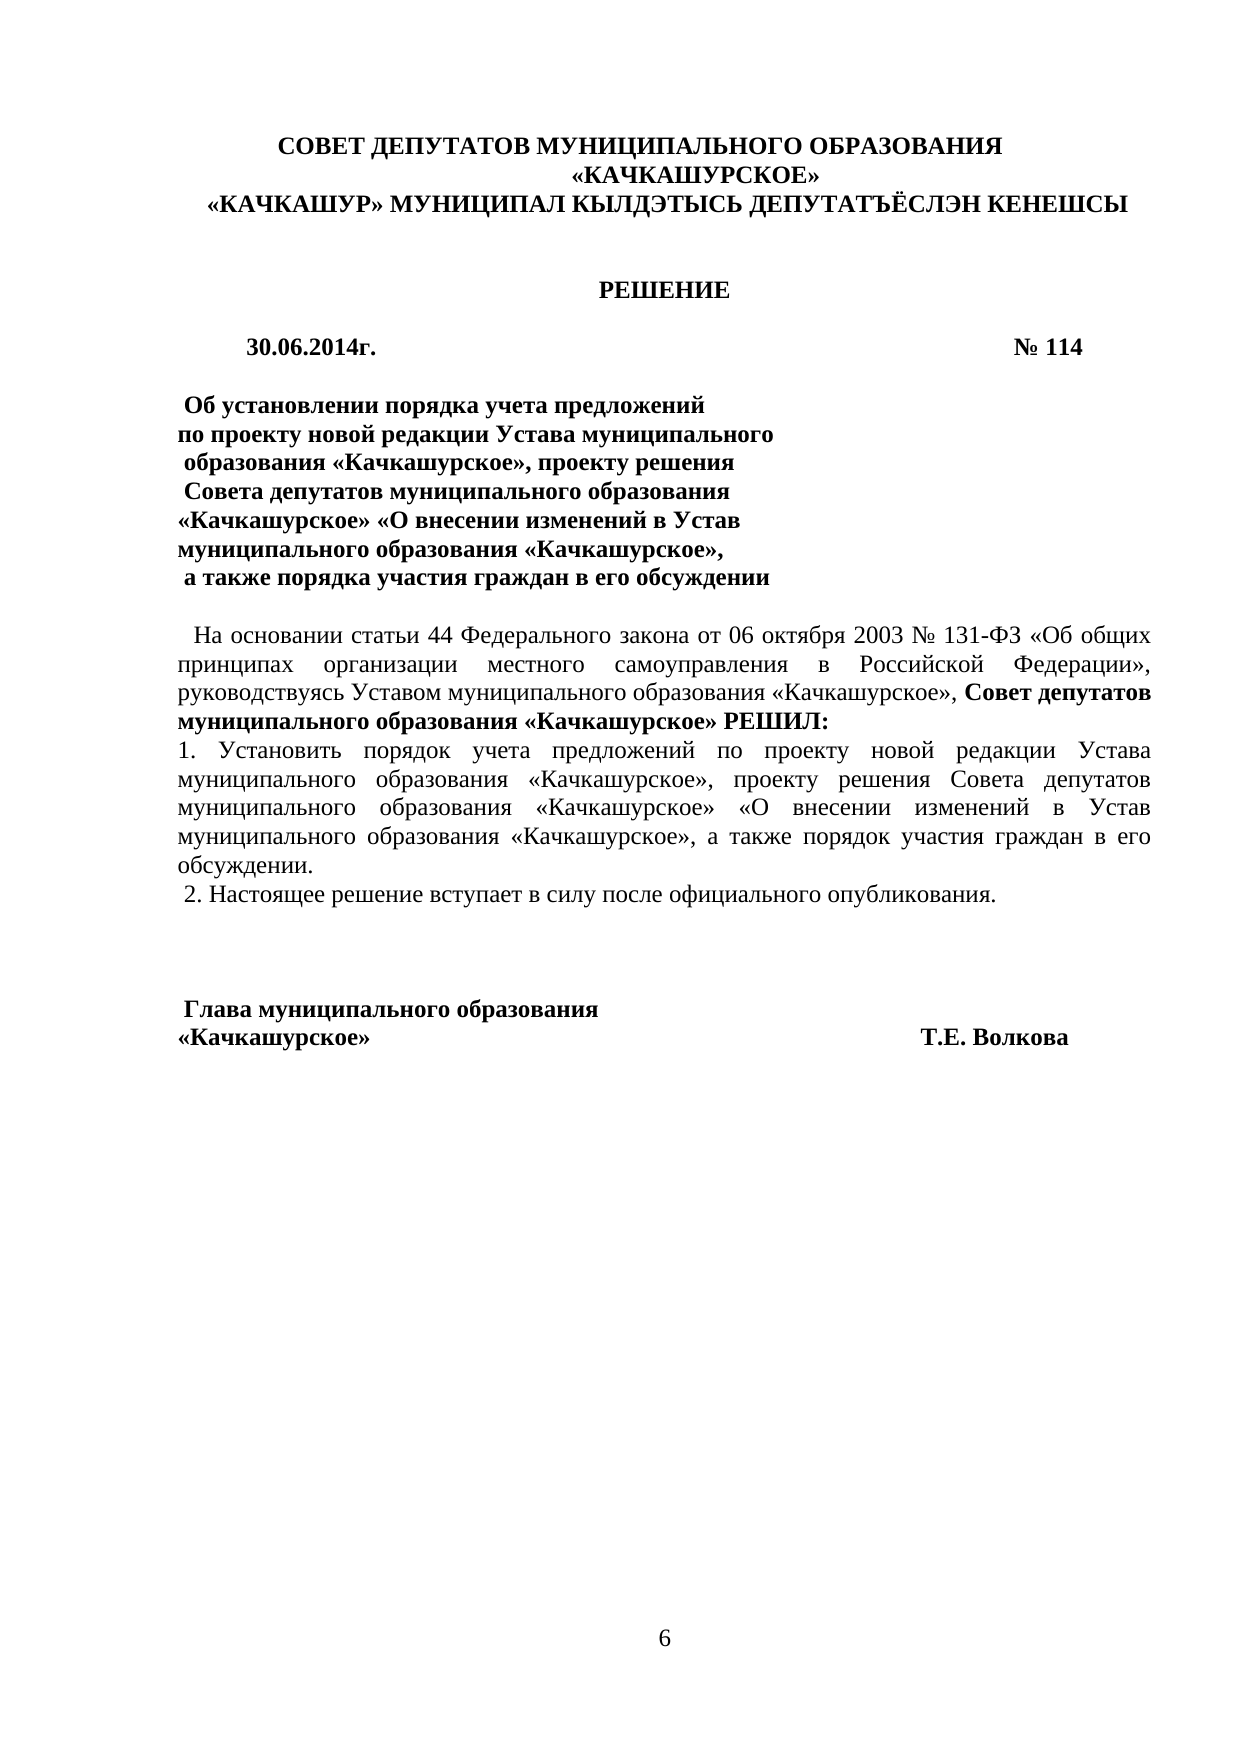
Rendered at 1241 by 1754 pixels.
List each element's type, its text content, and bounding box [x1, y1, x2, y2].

text муниципального образования «Качкашурское», [177, 534, 1152, 562]
text Глава муниципального образования [177, 994, 1152, 1022]
text РЕШЕНИЕ [177, 275, 1152, 304]
text 2. Настоящее решение вступает в силу после официального опубликования. [177, 879, 1152, 907]
text «Качкашурское» Т.Е. Волкова [177, 1022, 1152, 1051]
text «КАЧКАШУРСКОЕ» [177, 160, 1152, 189]
text по проекту новой редакции Устава муниципального [177, 419, 1152, 447]
text На основании статьи 44 Федерального закона от 06 октября 2003 № 131-ФЗ «Об общих принципах организации местного самоуправления в Российской Федерации», руководствуясь Уставом муниципального образования «Качкашурское», Совет депутатов муниципального образования «Качкашурское» РЕШИЛ: [177, 620, 1152, 735]
text образования «Качкашурское», проекту решения [177, 447, 1152, 476]
text «КАЧКАШУР» МУНИЦИПАЛ КЫЛДЭТЫСЬ ДЕПУТАТЪЁСЛЭН КЕНЕШСЫ [177, 189, 1152, 217]
text 30.06.2014г. № 114 [177, 332, 1152, 361]
text Совета депутатов муниципального образования [177, 476, 1152, 505]
text 1. Установить порядок учета предложений по проекту новой редакции Устава муниципального образования «Качкашурское», проекту решения Совета депутатов муниципального образования «Качкашурское» «О внесении изменений в Устав муниципального образования «Качкашурское», а также порядок участия граждан в его обсуждении. [177, 735, 1152, 879]
text Об установлении порядка учета предложений [177, 390, 1152, 419]
text а также порядка участия граждан в его обсуждении [177, 562, 1152, 591]
text «Качкашурское» «О внесении изменений в Устав [177, 505, 1152, 534]
text СОВЕТ ДЕПУТАТОВ МУНИЦИПАЛЬНОГО ОБРАЗОВАНИЯ [177, 131, 1152, 160]
